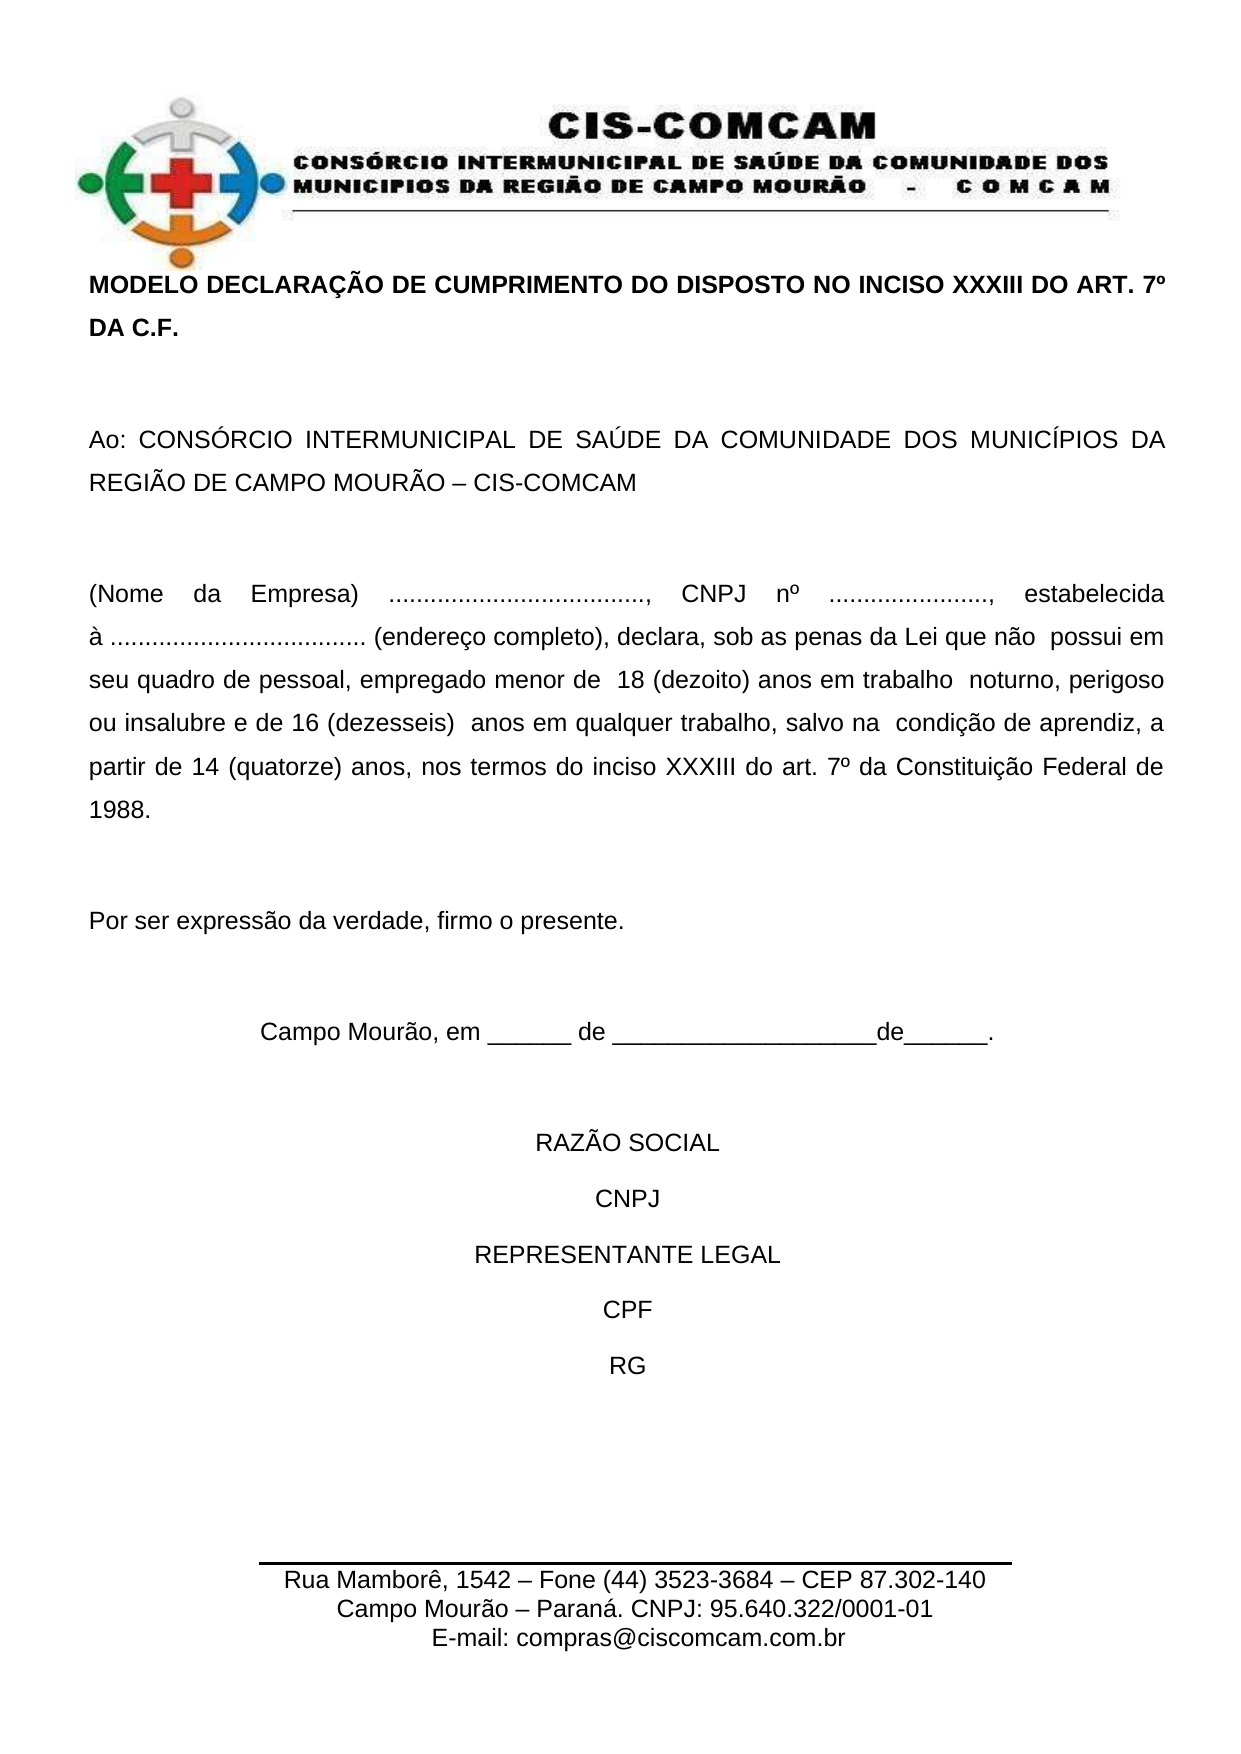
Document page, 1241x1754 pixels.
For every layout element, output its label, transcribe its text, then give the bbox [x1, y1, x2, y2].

text RAZÃO SOCIAL [89, 1128, 1167, 1157]
text Campo Mourão, em ______ de ___________________de______. [89, 1017, 1167, 1046]
text CNPJ [89, 1184, 1167, 1213]
text Ao: CONSÓRCIO INTERMUNICIPAL DE SAÚDE DA COMUNIDADE DOS MUNICÍPIOS DA REGIÃO DE CAMPO MOURÃO – CIS-COMCAM [89, 425, 1167, 497]
text RG [89, 1351, 1167, 1380]
picture [75, 94, 1122, 271]
text (Nome da Empresa) ....................................., CNPJ nº ......................., estabelecida à ..................................... (endereço completo), declara, sob as penas da Lei que não possui em seu quadro de pessoal, empregado menor de 18 (dezoito) anos em trabalho noturno, perigoso ou insalubre e de 16 (dezesseis) anos em qualquer trabalho, salvo na condição de aprendiz, a partir de 14 (quatorze) anos, nos termos do inciso XXXIII do art. 7º da Constituição Federal de 1988. [89, 579, 1167, 823]
text Por ser expressão da verdade, firmo o presente. [89, 906, 1167, 935]
text MODELO DECLARAÇÃO DE CUMPRIMENTO DO DISPOSTO NO INCISO XXXIII DO ART. 7º DA C.F. [89, 148, 1167, 342]
text CPF [89, 1295, 1167, 1324]
text REPRESENTANTE LEGAL [89, 1240, 1167, 1268]
